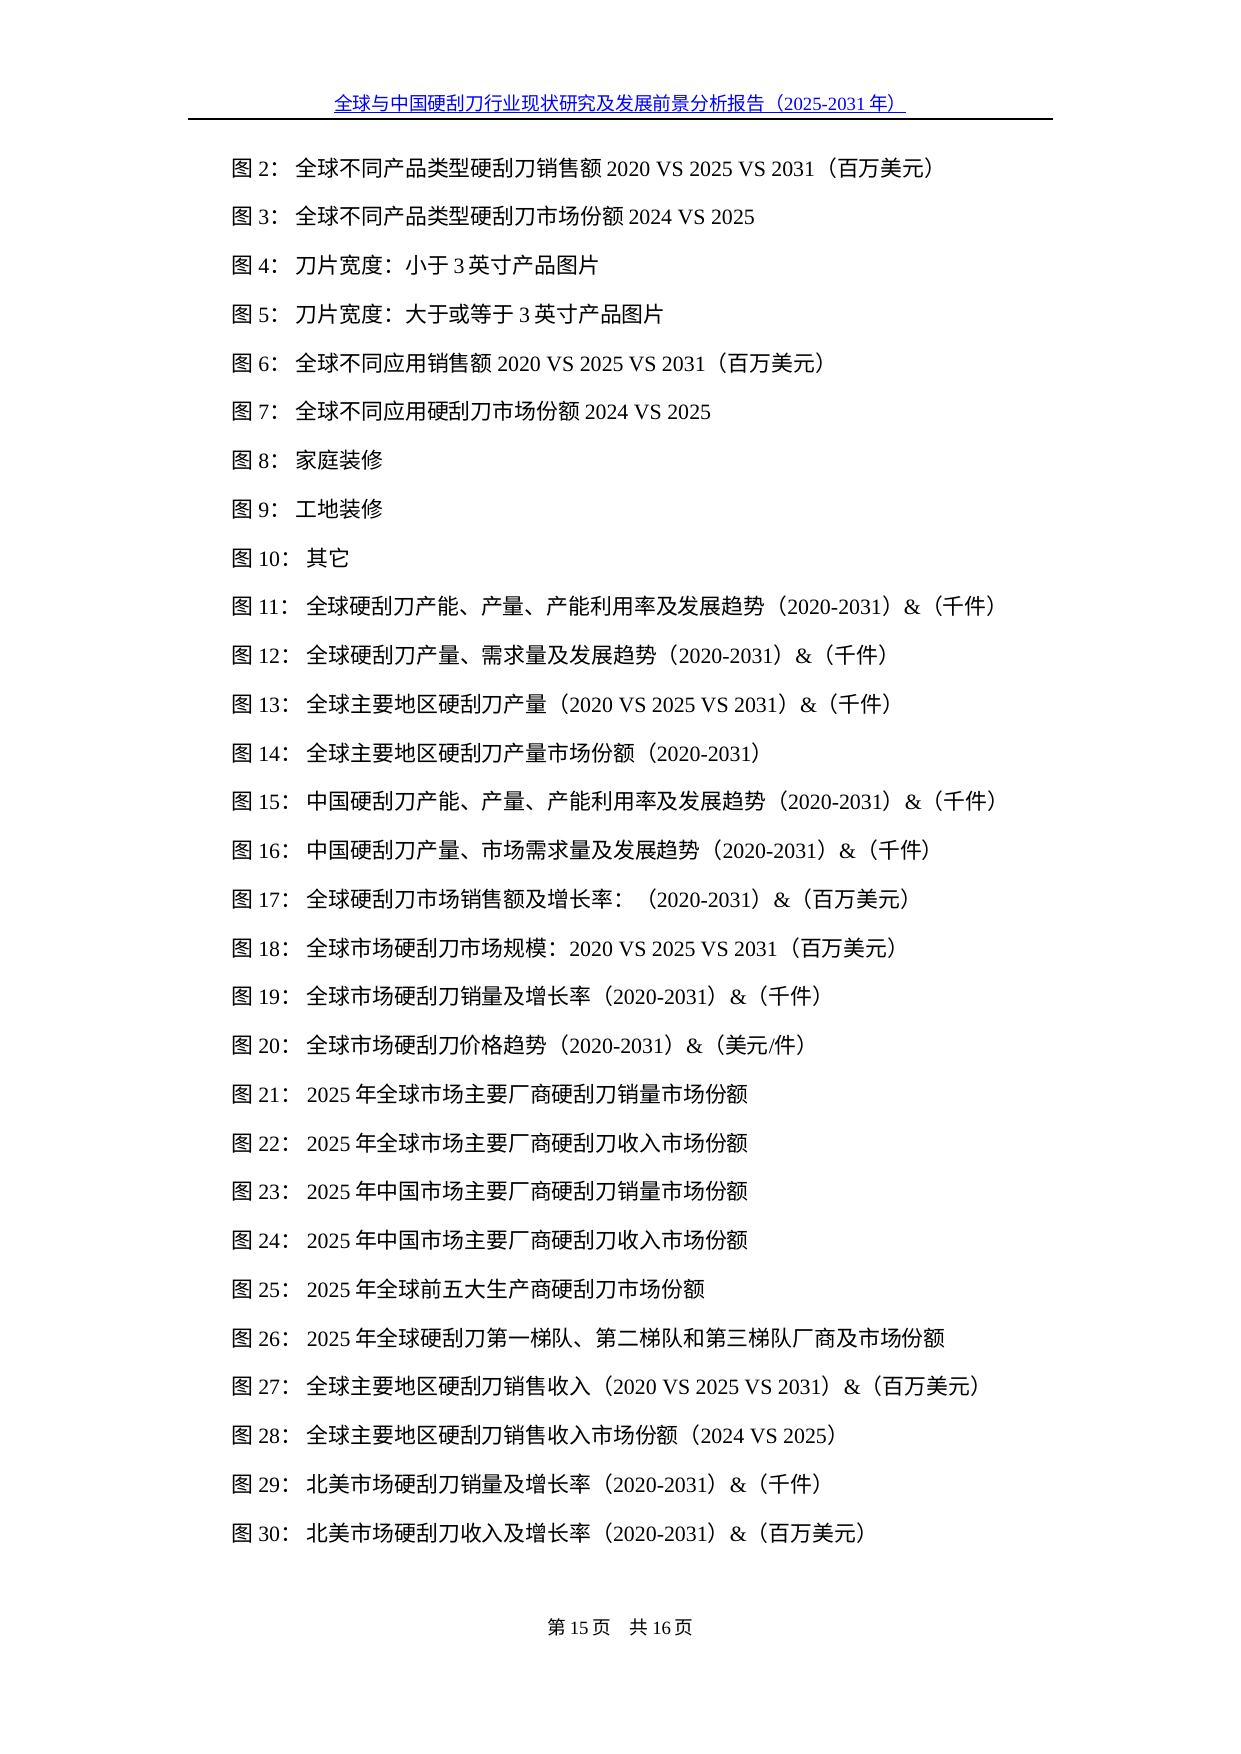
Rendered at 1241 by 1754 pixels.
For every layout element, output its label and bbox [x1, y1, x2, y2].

text [187, 150, 1053, 1548]
